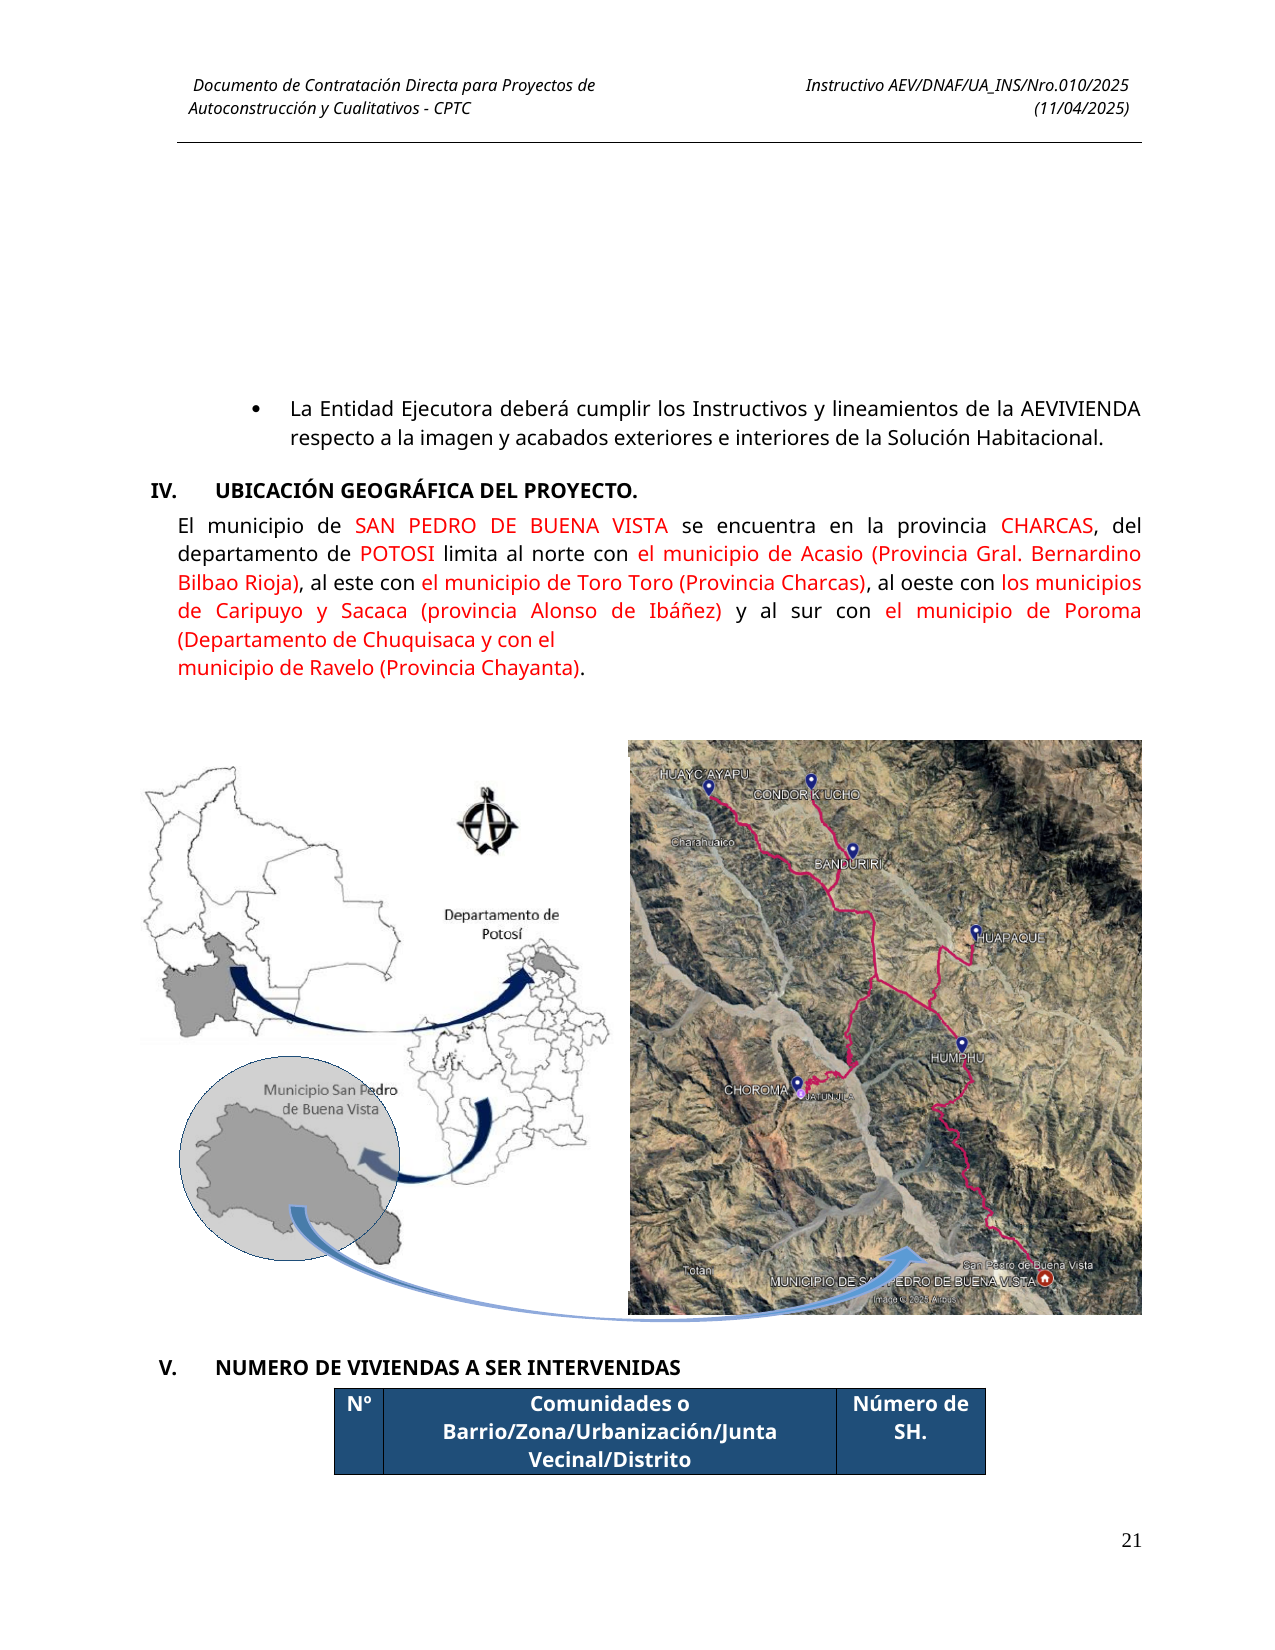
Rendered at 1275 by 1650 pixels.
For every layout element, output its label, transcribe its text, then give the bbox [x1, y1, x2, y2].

text El municipio de SAN PEDRO DE BUENA VISTA se encuentra en la provincia CHARCAS, del departamento de POTOSI limita al norte con el municipio de Acasio (Provincia Gral. Bernardino Bilbao Rioja), al este con el municipio de Toro Toro (Provincia Charcas), al oeste con los municipios de Caripuyo y Sacaca (provincia Alonso de Ibáñez) y al sur con el municipio de Poroma (Departamento de Chuquisaca y con el [177, 511, 1142, 653]
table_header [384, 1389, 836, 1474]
list NUMERO DE VIVIENDAS A SER INTERVENIDAS [177, 1353, 1142, 1381]
list UBICACIÓN GEOGRÁFICA DEL PROYECTO. [177, 476, 1142, 505]
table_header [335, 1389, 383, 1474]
picture [104, 740, 1142, 1315]
text municipio de Ravelo (Provincia Chayanta). [177, 653, 1142, 682]
text La Entidad Ejecutora proporcionará todos los materiales (excepto los de aporte propio), herramientas y equipos necesarios para la ejecución de los trabajos, los mismos deberán ser aprobados por el Inspector de proyecto. [179, 1056, 400, 1260]
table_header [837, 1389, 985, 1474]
list La Entidad Ejecutora deberá cumplir los Instructivos y lineamientos de la AEVIVIENDA respecto a la imagen y acabados exteriores e interiores de la Solución Habitacional. [252, 394, 1142, 451]
